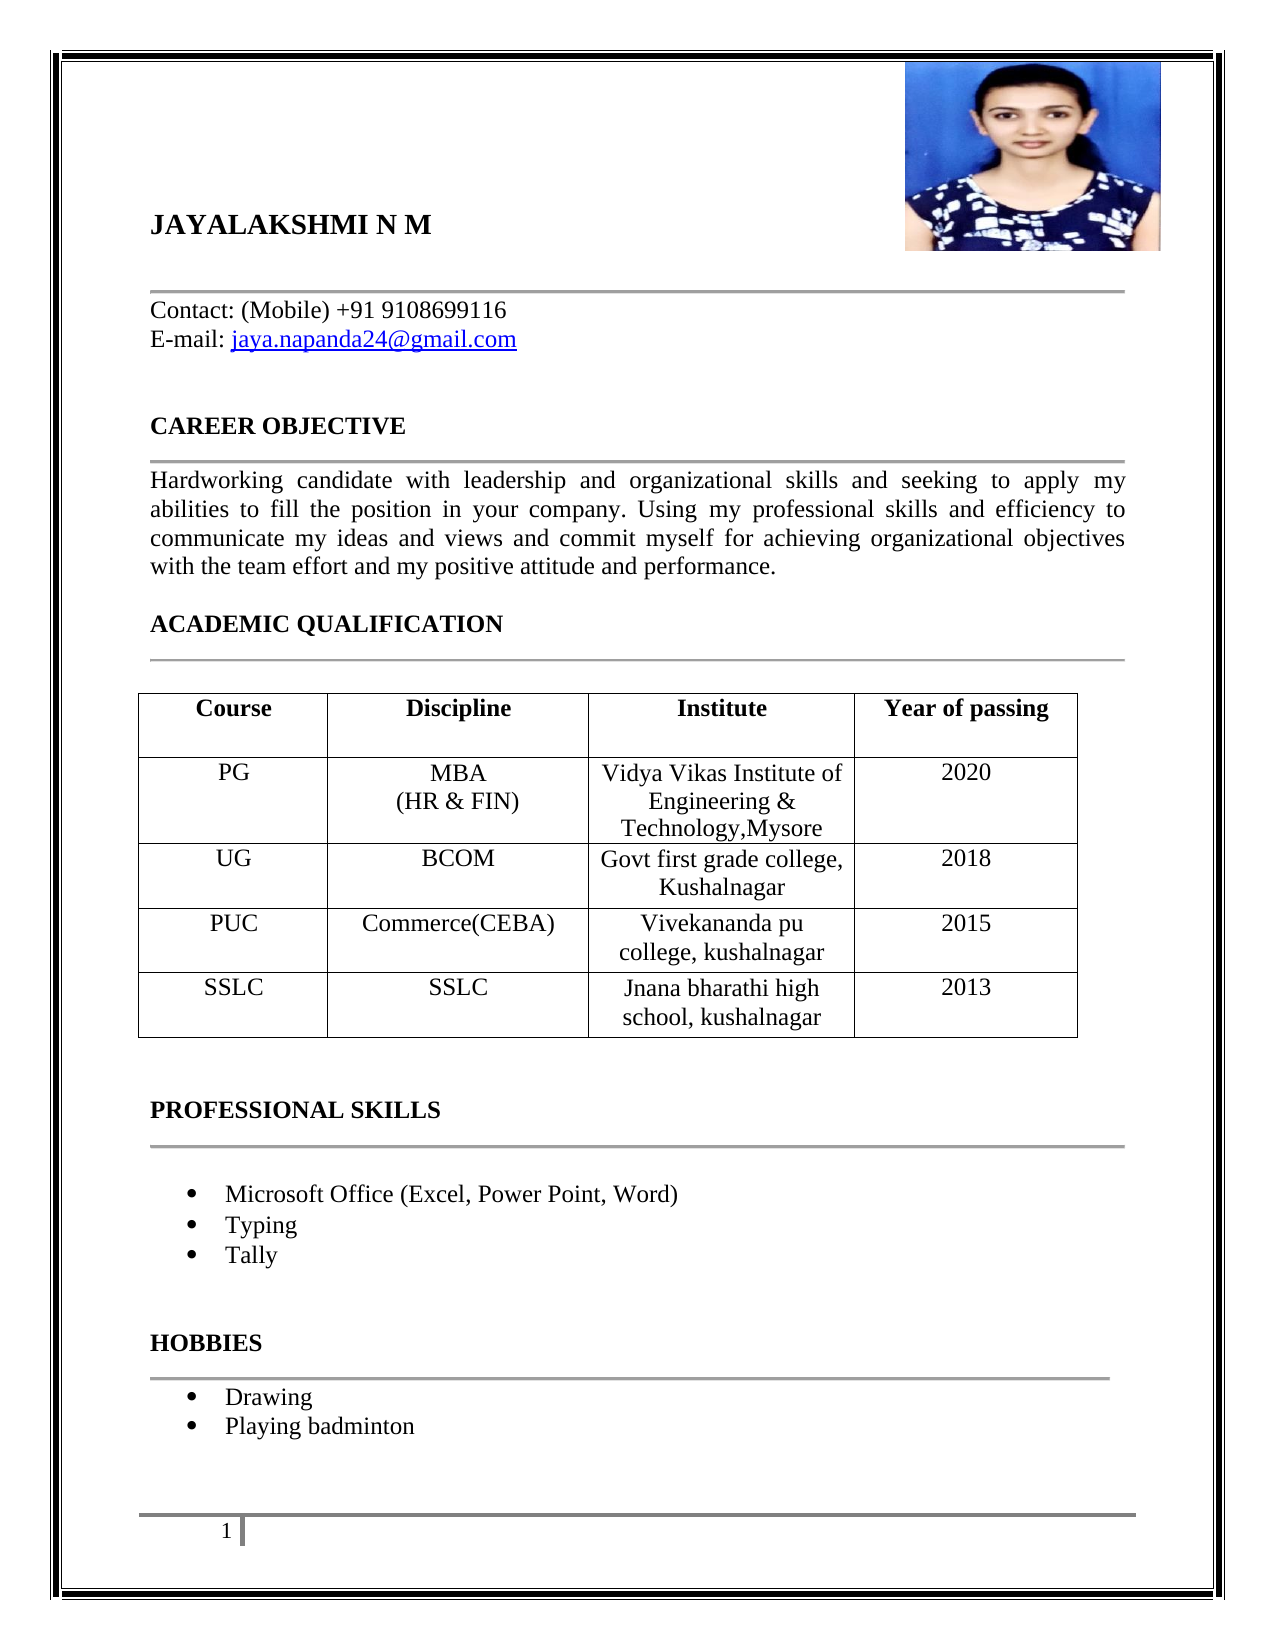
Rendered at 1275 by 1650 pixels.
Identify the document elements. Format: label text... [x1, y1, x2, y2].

text Hardworking candidate with leadership and organizational skills and seeking to apply my abilities to fill the position in your company. Using my professional skills and efficiency to communicate my ideas and views and commit myself for achieving organizational objectives with the team effort and my positive attitude and performance. [150, 458, 1126, 580]
table_cell SSLC [139, 973, 327, 1037]
text JAYALAKSHMI N M [150, 207, 1142, 241]
list Playing badminton [187, 1411, 1142, 1440]
table_cell Commerce(CEBA) [328, 909, 588, 972]
table_cell Vivekananda pu college, kushalnagar [589, 909, 854, 972]
table_cell Jnana bharathi high school, kushalnagar [589, 973, 854, 1037]
text PROFESSIONAL SKILLS [150, 1096, 1142, 1124]
table_cell PUC [139, 909, 327, 972]
table_cell Vidya Vikas Institute of Engineering & Technology,Mysore [589, 758, 854, 843]
subtitle HOBBIES [150, 1328, 1142, 1357]
table_header Discipline [328, 694, 588, 757]
list Typing [187, 1209, 1142, 1239]
picture [905, 62, 1161, 251]
text Contact: (Mobile) +91 9108699116 E-mail: jaya.napanda24@gmail.com [150, 288, 517, 353]
table_cell SSLC [328, 973, 588, 1037]
subtitle CAREER OBJECTIVE [150, 411, 1142, 440]
table_header Year of passing [855, 694, 1077, 757]
table_header Institute [589, 694, 854, 757]
table_cell Govt first grade college, Kushalnagar [589, 844, 854, 907]
table_cell 2018 [855, 844, 1077, 907]
table_cell BCOM [328, 844, 588, 907]
list Microsoft Office (Excel, Power Point, Word) [187, 1178, 1142, 1209]
table_cell 2020 [855, 758, 1077, 843]
table_cell PG [139, 758, 327, 843]
table_cell UG [139, 844, 327, 907]
table_cell MBA (HR & FIN) [328, 758, 588, 843]
table_cell 2013 [855, 973, 1077, 1037]
list Drawing [187, 1375, 1142, 1411]
subtitle ACADEMIC QUALIFICATION [150, 609, 1142, 638]
list Tally [187, 1239, 1142, 1270]
table_cell 2015 [855, 909, 1077, 972]
table_header Course [139, 694, 327, 757]
